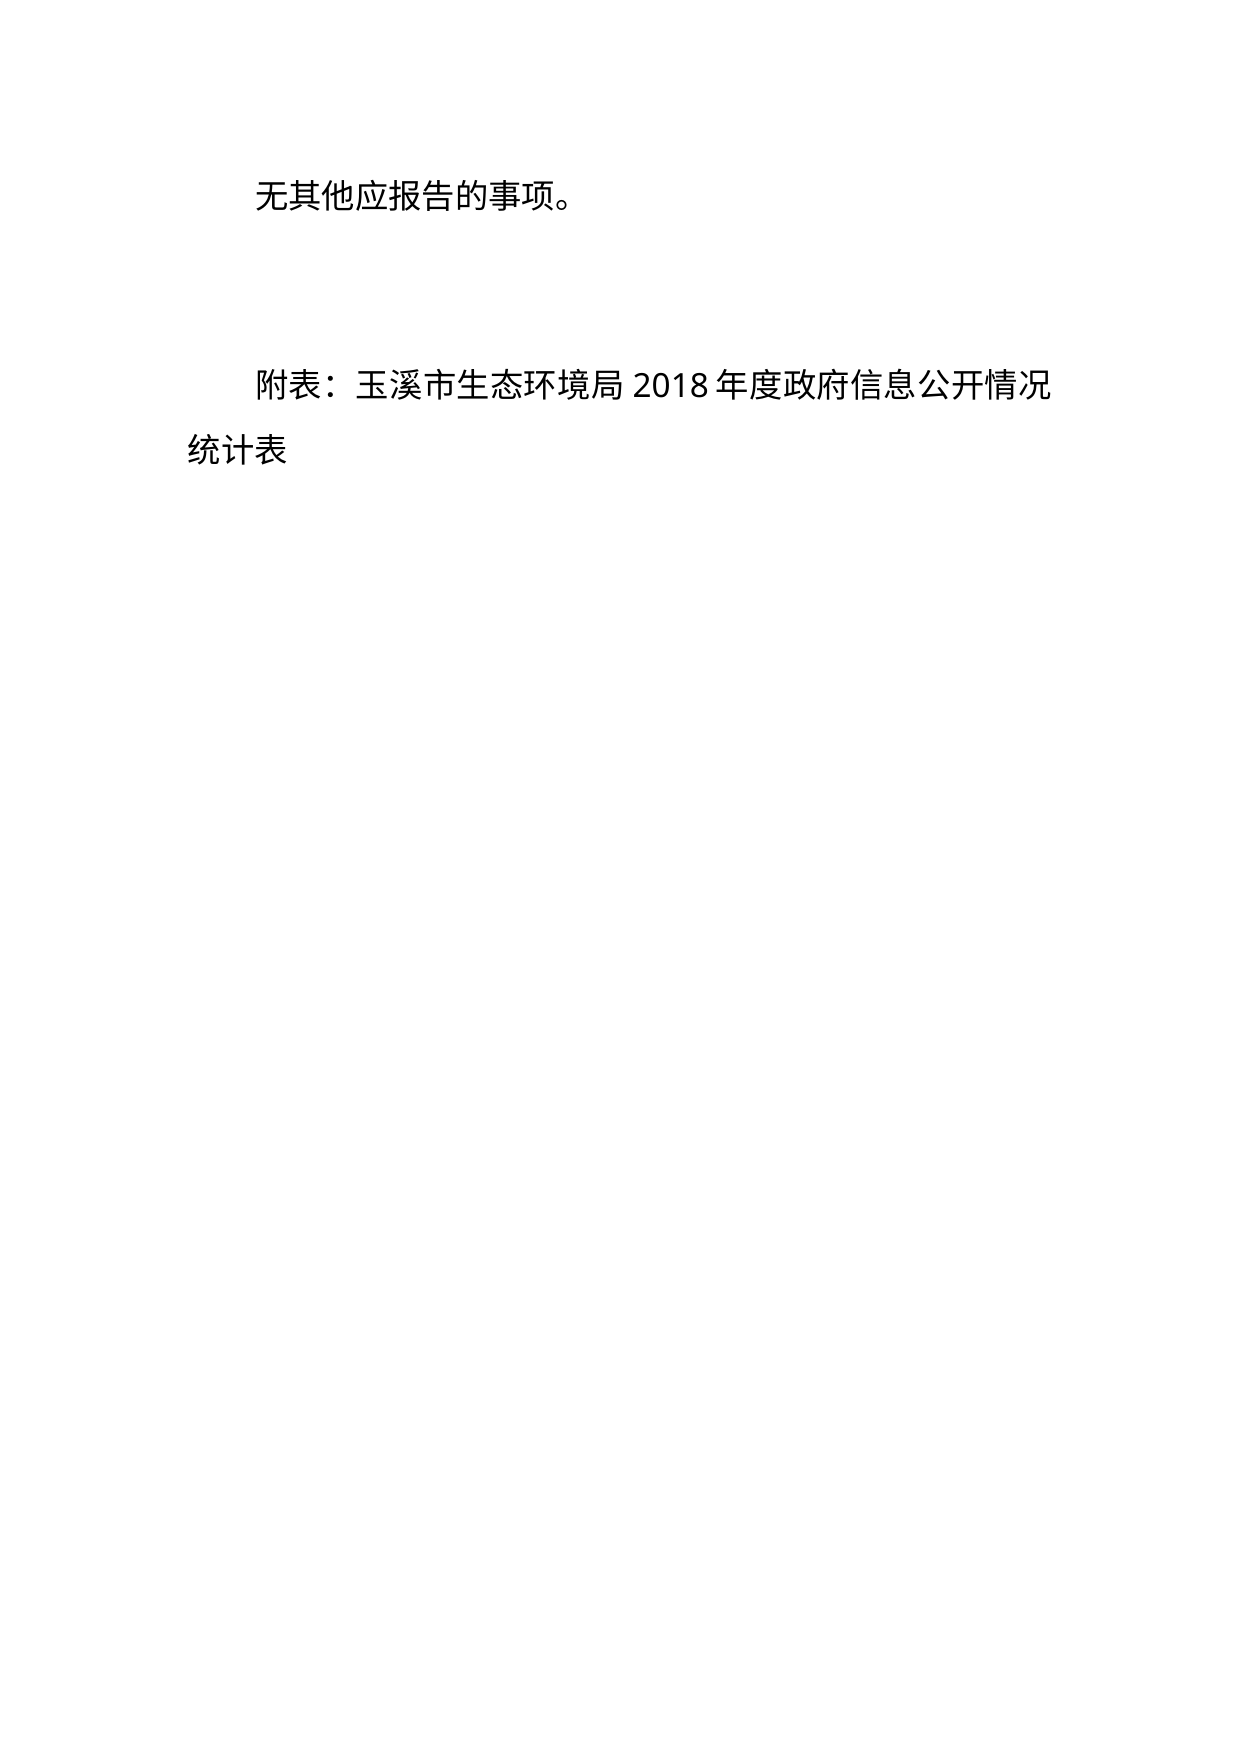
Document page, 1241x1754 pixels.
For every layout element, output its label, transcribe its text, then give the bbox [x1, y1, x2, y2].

text 无其他应报告的事项。 [187, 162, 1053, 227]
text 附表：玉溪市生态环境局2018年度政府信息公开情况统计表 [187, 350, 1053, 480]
